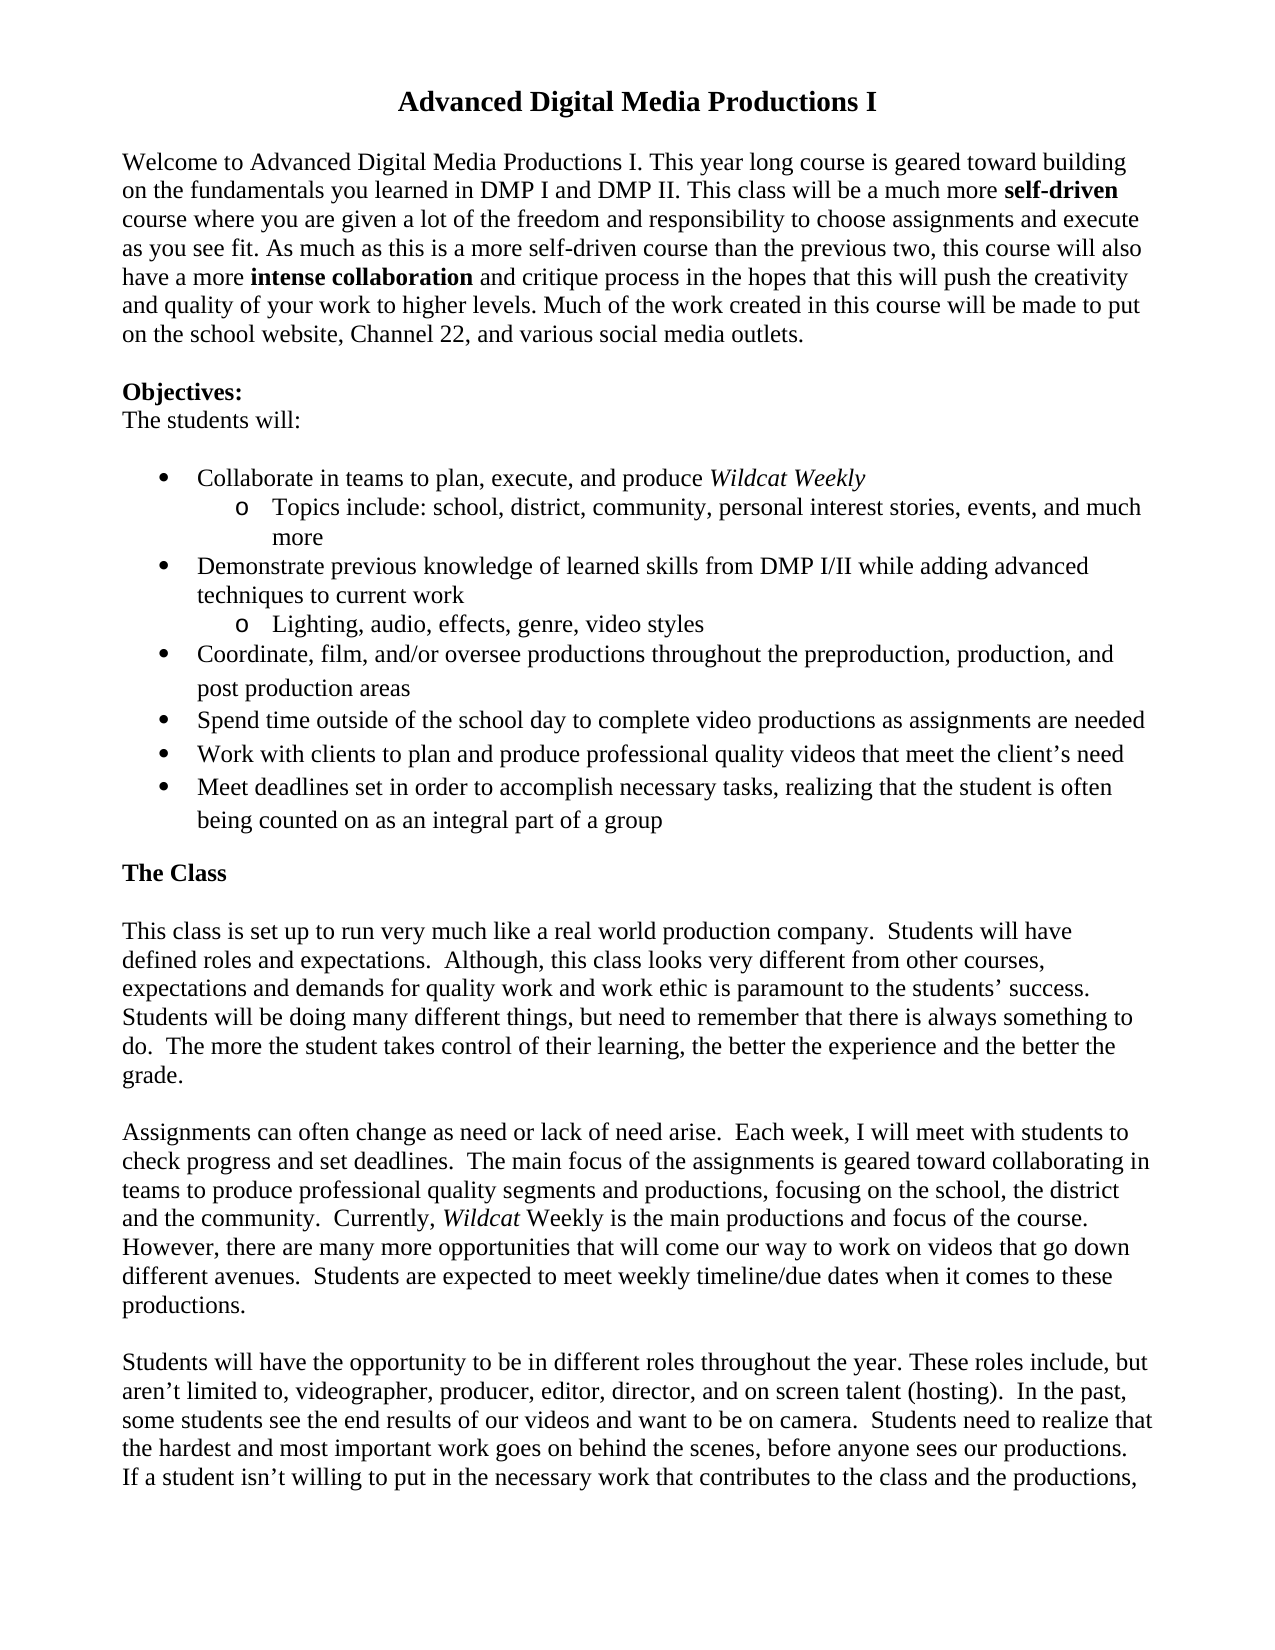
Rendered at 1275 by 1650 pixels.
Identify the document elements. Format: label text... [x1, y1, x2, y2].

text This class is set up to run very much like a real world production company. Students will have defined roles and expectations. Although, this class looks very different from other courses, expectations and demands for quality work and work ethic is paramount to the students’ success. Students will be doing many different things, but need to remember that there is always something to do. The more the student takes control of their learning, the better the experience and the better the grade. [122, 916, 1153, 1088]
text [122, 1347, 1153, 1491]
list Lighting, audio, effects, genre, video styles [234, 609, 1153, 639]
text Welcome to Advanced Digital Media Productions I. This year long course is geared toward building on the fundamentals you learned in DMP I and DMP II. This class will be a much more self-driven course where you are given a lot of the freedom and responsibility to choose assignments and execute as you see fit. As much as this is a more self-driven course than the previous two, this course will also have a more intense collaboration and critique process in the hopes that this will push the creativity and quality of your work to higher levels. Much of the work created in this course will be made to put on the school website, Channel 22, and various social media outlets. [122, 147, 1153, 348]
text Advanced Digital Media Productions I [122, 84, 1153, 118]
list Demonstrate previous knowledge of learned skills from DMP I/II while adding advanced techniques to current work [159, 551, 1153, 609]
list Work with clients to plan and produce professional quality videos that meet the client’s need [159, 739, 1153, 767]
list Meet deadlines set in order to accomplish necessary tasks, realizing that the student is often being counted on as an integral part of a group [159, 772, 1153, 833]
list Collaborate in teams to plan, execute, and produce Wildcat Weekly [159, 463, 1153, 492]
text Objectives: [122, 377, 1153, 405]
text Assignments can often change as need or lack of need arise. Each week, I will meet with students to check progress and set deadlines. The main focus of the assignments is geared toward collaborating in teams to produce professional quality segments and productions, focusing on the school, the district and the community. Currently, Wildcat Weekly is the main productions and focus of the course. However, there are many more opportunities that will come our way to work on videos that go down different avenues. Students are expected to meet weekly timeline/due dates when it comes to these productions. [122, 1117, 1153, 1318]
text The students will: [122, 405, 1153, 434]
text The Class [122, 858, 1153, 887]
list Coordinate, film, and/or oversee productions throughout the preproduction, production, and post production areas [159, 639, 1153, 701]
list Spend time outside of the school day to complete video productions as assignments are needed [159, 706, 1153, 734]
list Topics include: school, district, community, personal interest stories, events, and much more [234, 492, 1153, 551]
